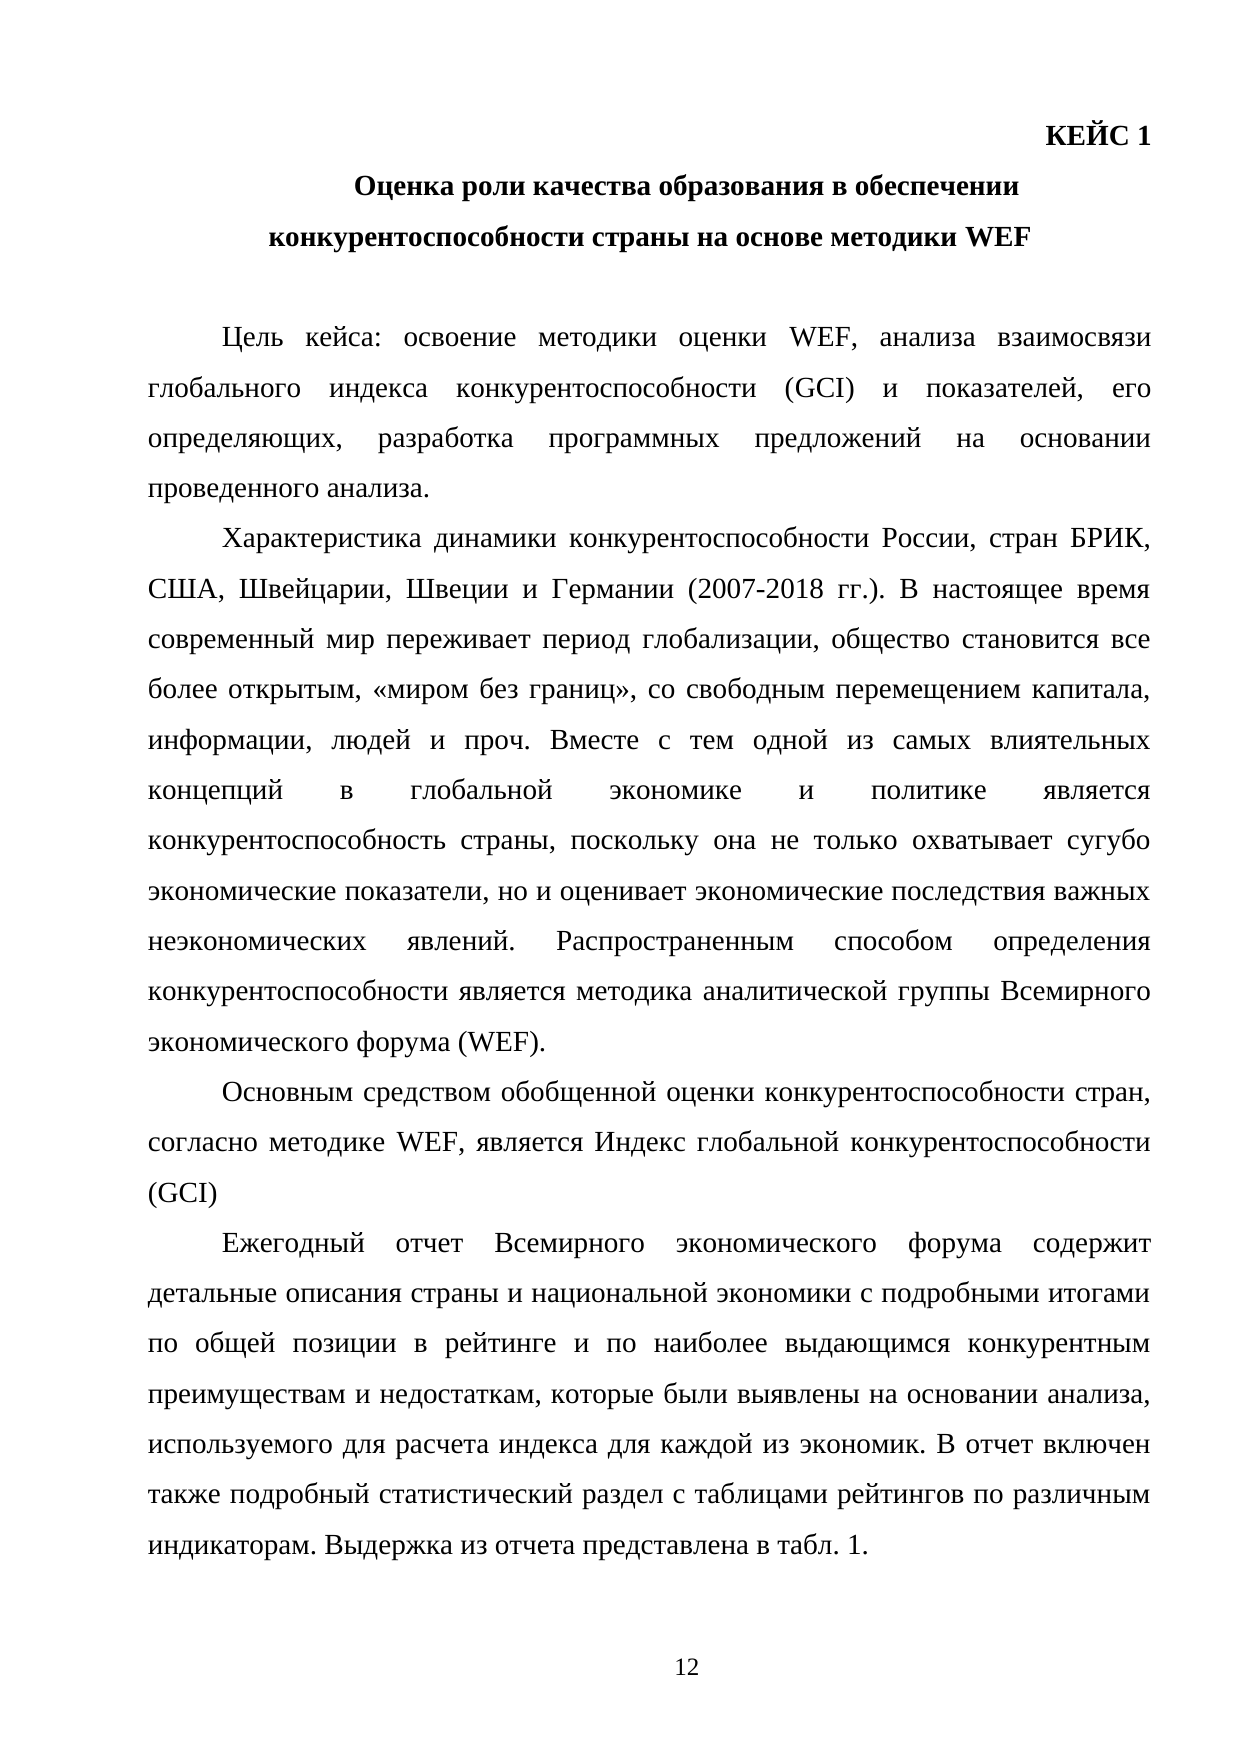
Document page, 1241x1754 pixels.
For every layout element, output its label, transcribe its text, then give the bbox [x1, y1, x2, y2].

text Характеристика динамики конкурентоспособности России, стран БРИК, США, Швейцарии, Швеции и Германии (2007-2018 гг.). В настоящее время современный мир переживает период глобализации, общество становится все более открытым, «миром без границ», со свободным перемещением капитала, информации, людей и проч. Вместе с тем одной из самых влиятельных концепций в глобальной экономике и политике является конкурентоспособность страны, поскольку она не только охватывает сугубо экономические показатели, но и оценивает экономические последствия важных неэкономических явлений. Распространенным способом определения конкурентоспособности является методика аналитической группы Всемирного экономического форума (WEF). [148, 521, 1152, 1057]
text КЕЙС 1 [148, 118, 1152, 152]
text Ежегодный отчет Всемирного экономического форума содержит детальные описания страны и национальной экономики с подробными итогами по общей позиции в рейтинге и по наиболее выдающимся конкурентным преимуществам и недостаткам, которые были выявлены на основании анализа, используемого для расчета индекса для каждой из экономик. В отчет включен также подробный статистический раздел с таблицами рейтингов по различным индикаторам. Выдержка из отчета представлена в табл. 1. [148, 1225, 1152, 1560]
text Основным средством обобщенной оценки конкурентоспособности стран, согласно методике WEF, является Индекс глобальной конкурентоспособности (GCI) [148, 1074, 1152, 1208]
text Оценка роли качества образования в обеспечении конкурентоспособности страны на основе методики WEF [148, 168, 1152, 252]
text Цель кейса: освоение методики оценки WEF, анализа взаимосвязи глобального индекса конкурентоспособности (GCI) и показателей, его определяющих, разработка программных предложений на основании проведенного анализа. [148, 319, 1152, 504]
